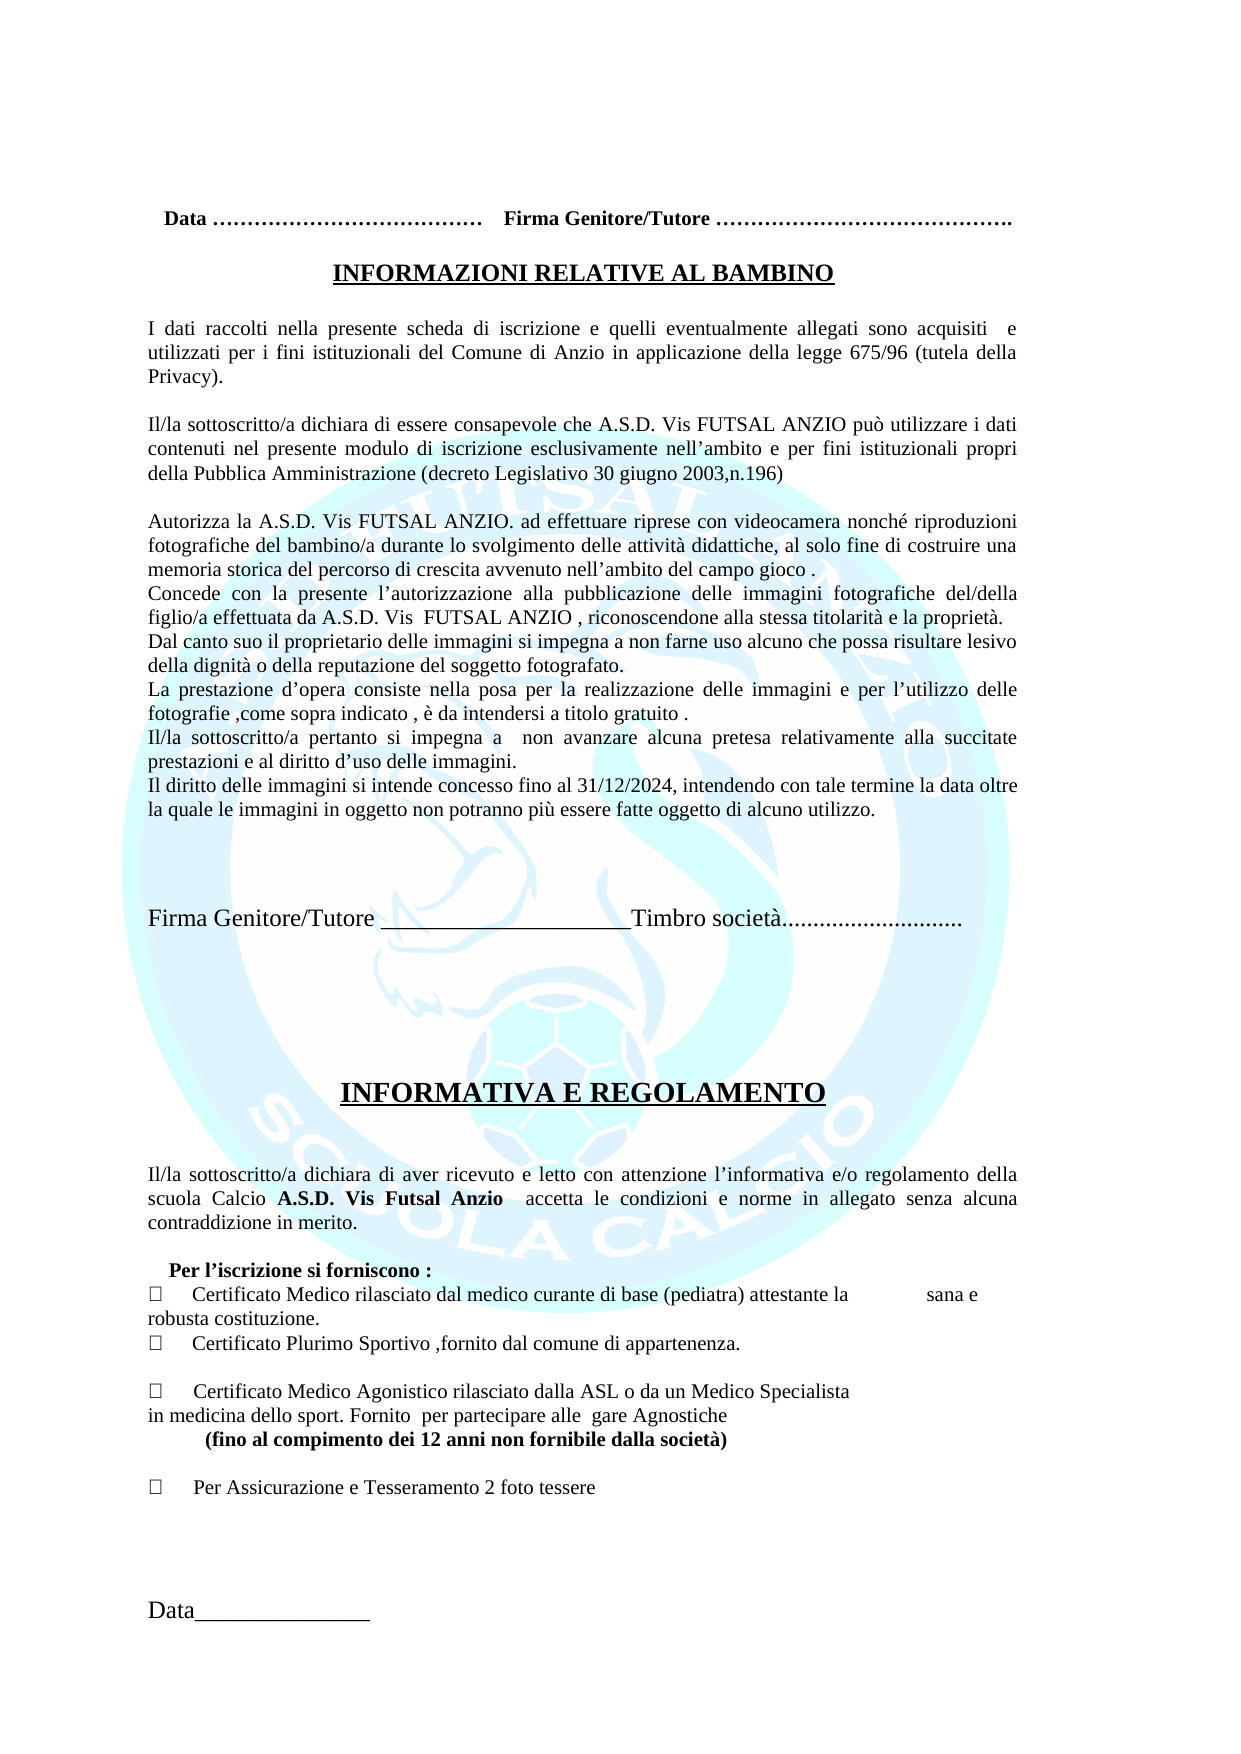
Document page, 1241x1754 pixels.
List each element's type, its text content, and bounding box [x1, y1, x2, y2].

text Per l’iscrizione si forniscono : [148, 1258, 1019, 1282]
list Per Assicurazione e Tesseramento 2 foto tessere [148, 1475, 1019, 1499]
text Concede con la presente l’autorizzazione alla pubblicazione delle immagini fotografiche del/della figlio/a effettuata da A.S.D. Vis FUTSAL ANZIO , riconoscendone alla stessa titolarità e la proprietà. [148, 581, 1019, 629]
list Certificato Medico Agonistico rilasciato dalla ASL o da un Medico Specialista in medicina dello sport. Fornito per partecipare alle gare Agnostiche [148, 1378, 1019, 1427]
text Il/la sottoscritto/a dichiara di aver ricevuto e letto con attenzione l’informativa e/o regolamento della scuola Calcio A.S.D. Vis Futsal Anzio accetta le condizioni e norme in allegato senza alcuna contraddizione in merito. [148, 1162, 1019, 1234]
text I dati raccolti nella presente scheda di iscrizione e quelli eventualmente allegati sono acquisiti e utilizzati per i fini istituzionali del Comune di Anzio in applicazione della legge 675/96 (tutela della Privacy). [148, 316, 1019, 388]
text Il/la sottoscritto/a dichiara di essere consapevole che A.S.D. Vis FUTSAL ANZIO può utilizzare i dati contenuti nel presente modulo di iscrizione esclusivamente nell’ambito e per fini istituzionali propri della Pubblica Amministrazione (decreto Legislativo 30 giugno 2003,n.196) [148, 412, 1019, 484]
text Il diritto delle immagini si intende concesso fino al 31/12/2024, intendendo con tale termine la data oltre la quale le immagini in oggetto non potranno più essere fatte oggetto di alcuno utilizzo. [148, 773, 1019, 821]
text INFORMATIVA E REGOLAMENTO [148, 1075, 1019, 1109]
text Data______________ [148, 1595, 1019, 1624]
text La prestazione d’opera consiste nella posa per la realizzazione delle immagini e per l’utilizzo delle fotografie ,come sopra indicato , è da intendersi a titolo gratuito . [148, 677, 1019, 725]
subtitle INFORMAZIONI RELATIVE AL BAMBINO [148, 258, 1019, 287]
text (fino al compimento dei 12 anni non fornibile dalla società) [148, 1427, 1019, 1451]
text Firma Genitore/Tutore ____________________Timbro società............................. [148, 903, 1019, 932]
text Autorizza la A.S.D. Vis FUTSAL ANZIO. ad effettuare riprese con videocamera nonché riproduzioni fotografiche del bambino/a durante lo svolgimento delle attività didattiche, al solo fine di costruire una memoria storica del percorso di crescita avvenuto nell’ambito del campo gioco . [148, 508, 1019, 581]
text Data ………………………………… Firma Genitore/Tutore ……………………………………. [118, 206, 1019, 230]
list Certificato Plurimo Sportivo ,fornito dal comune di appartenenza. [148, 1330, 1019, 1354]
text Dal canto suo il proprietario delle immagini si impegna a non farne uso alcuno che possa risultare lesivo della dignità o della reputazione del soggetto fotografato. [148, 629, 1019, 677]
text Il/la sottoscritto/a pertanto si impegna a non avanzare alcuna pretesa relativamente alla succitate prestazioni e al diritto d’uso delle immagini. [148, 725, 1019, 773]
list Certificato Medico rilasciato dal medico curante di base (pediatra) attestante la sana e robusta costituzione. [148, 1282, 1019, 1330]
